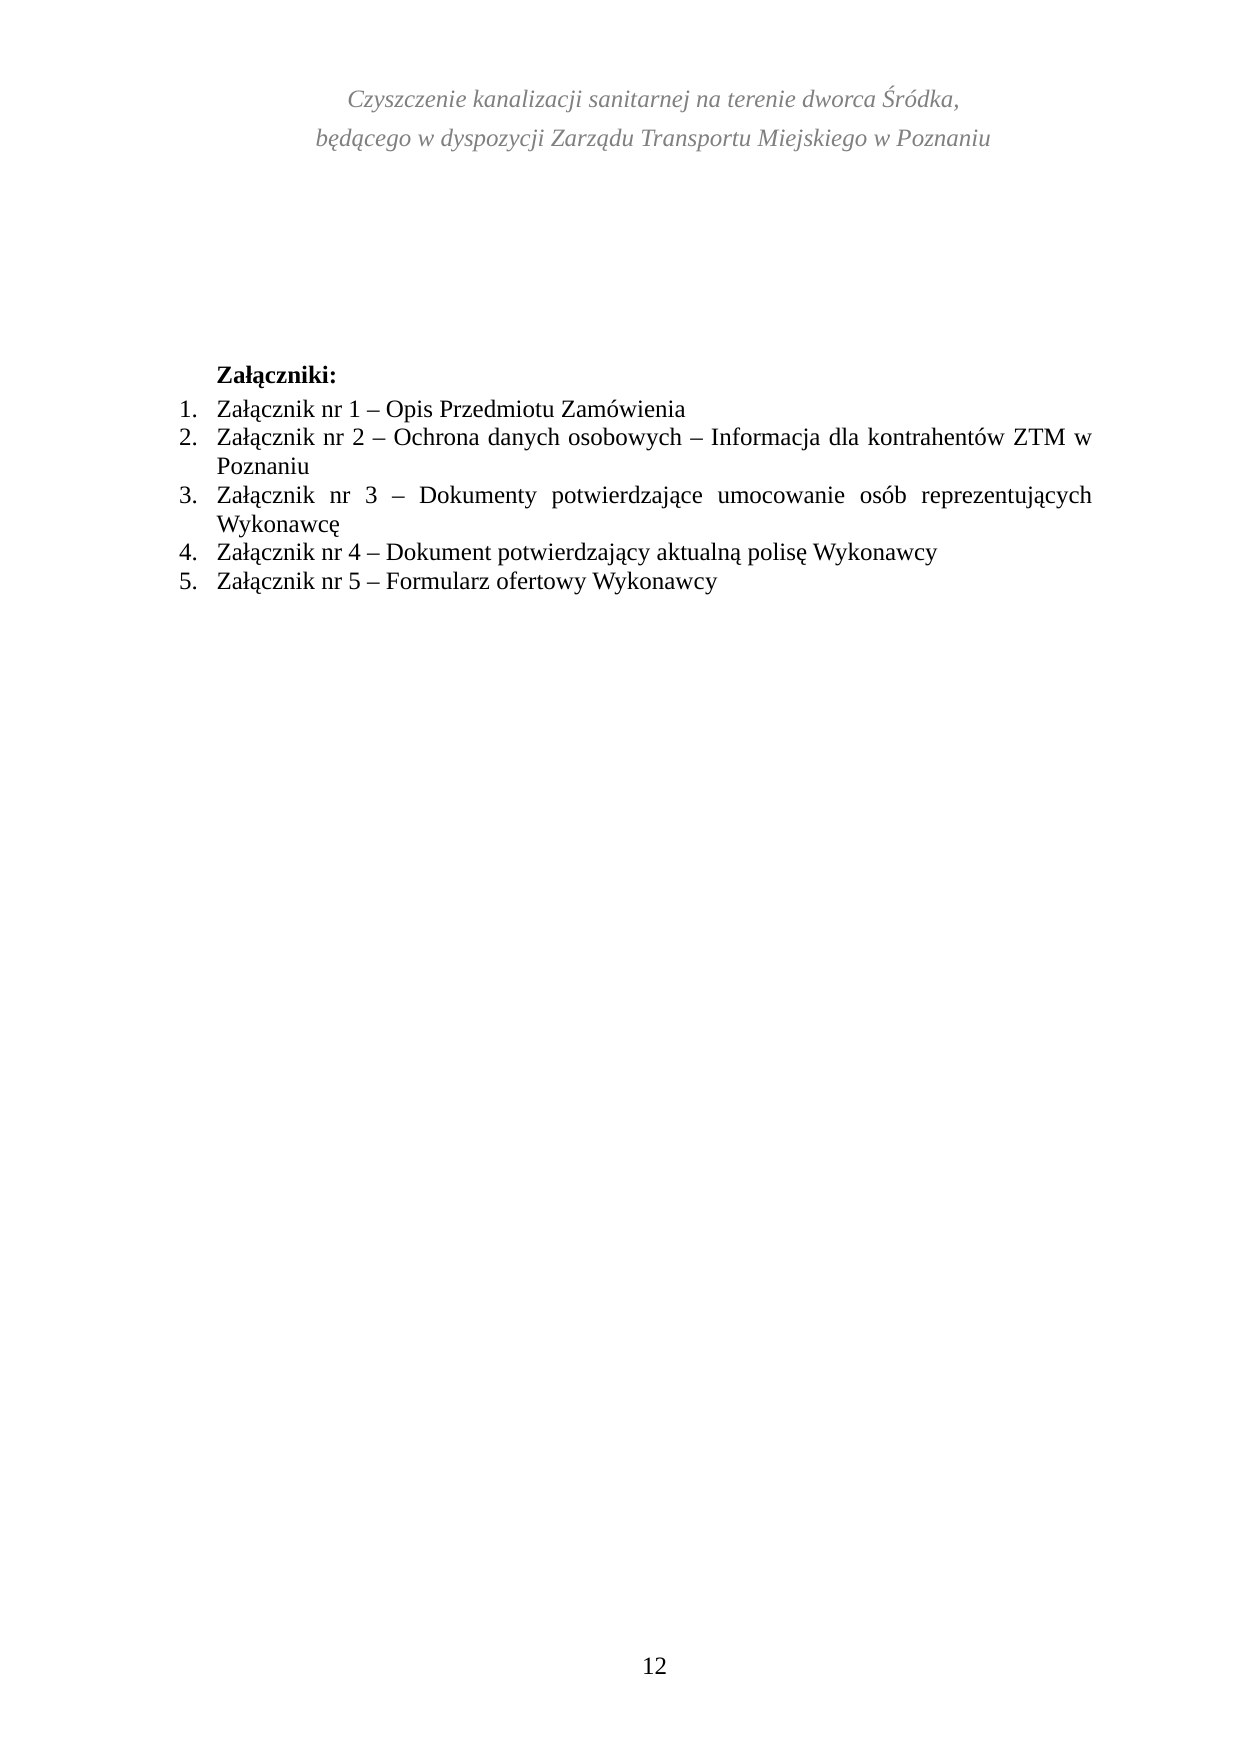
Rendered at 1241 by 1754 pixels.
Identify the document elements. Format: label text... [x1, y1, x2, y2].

list Załącznik nr 2 – Ochrona danych osobowych – Informacja dla kontrahentów ZTM w Poznaniu [179, 422, 1093, 480]
list Załącznik nr 5 – Formularz ofertowy Wykonawcy [179, 566, 1093, 595]
list Załącznik nr 4 – Dokument potwierdzający aktualną polisę Wykonawcy [179, 537, 1093, 566]
text Załączniki: [216, 361, 1093, 389]
list Załącznik nr 3 – Dokumenty potwierdzające umocowanie osób reprezentujących Wykonawcę [179, 480, 1093, 537]
list Załącznik nr 1 – Opis Przedmiotu Zamówienia [179, 394, 1093, 422]
